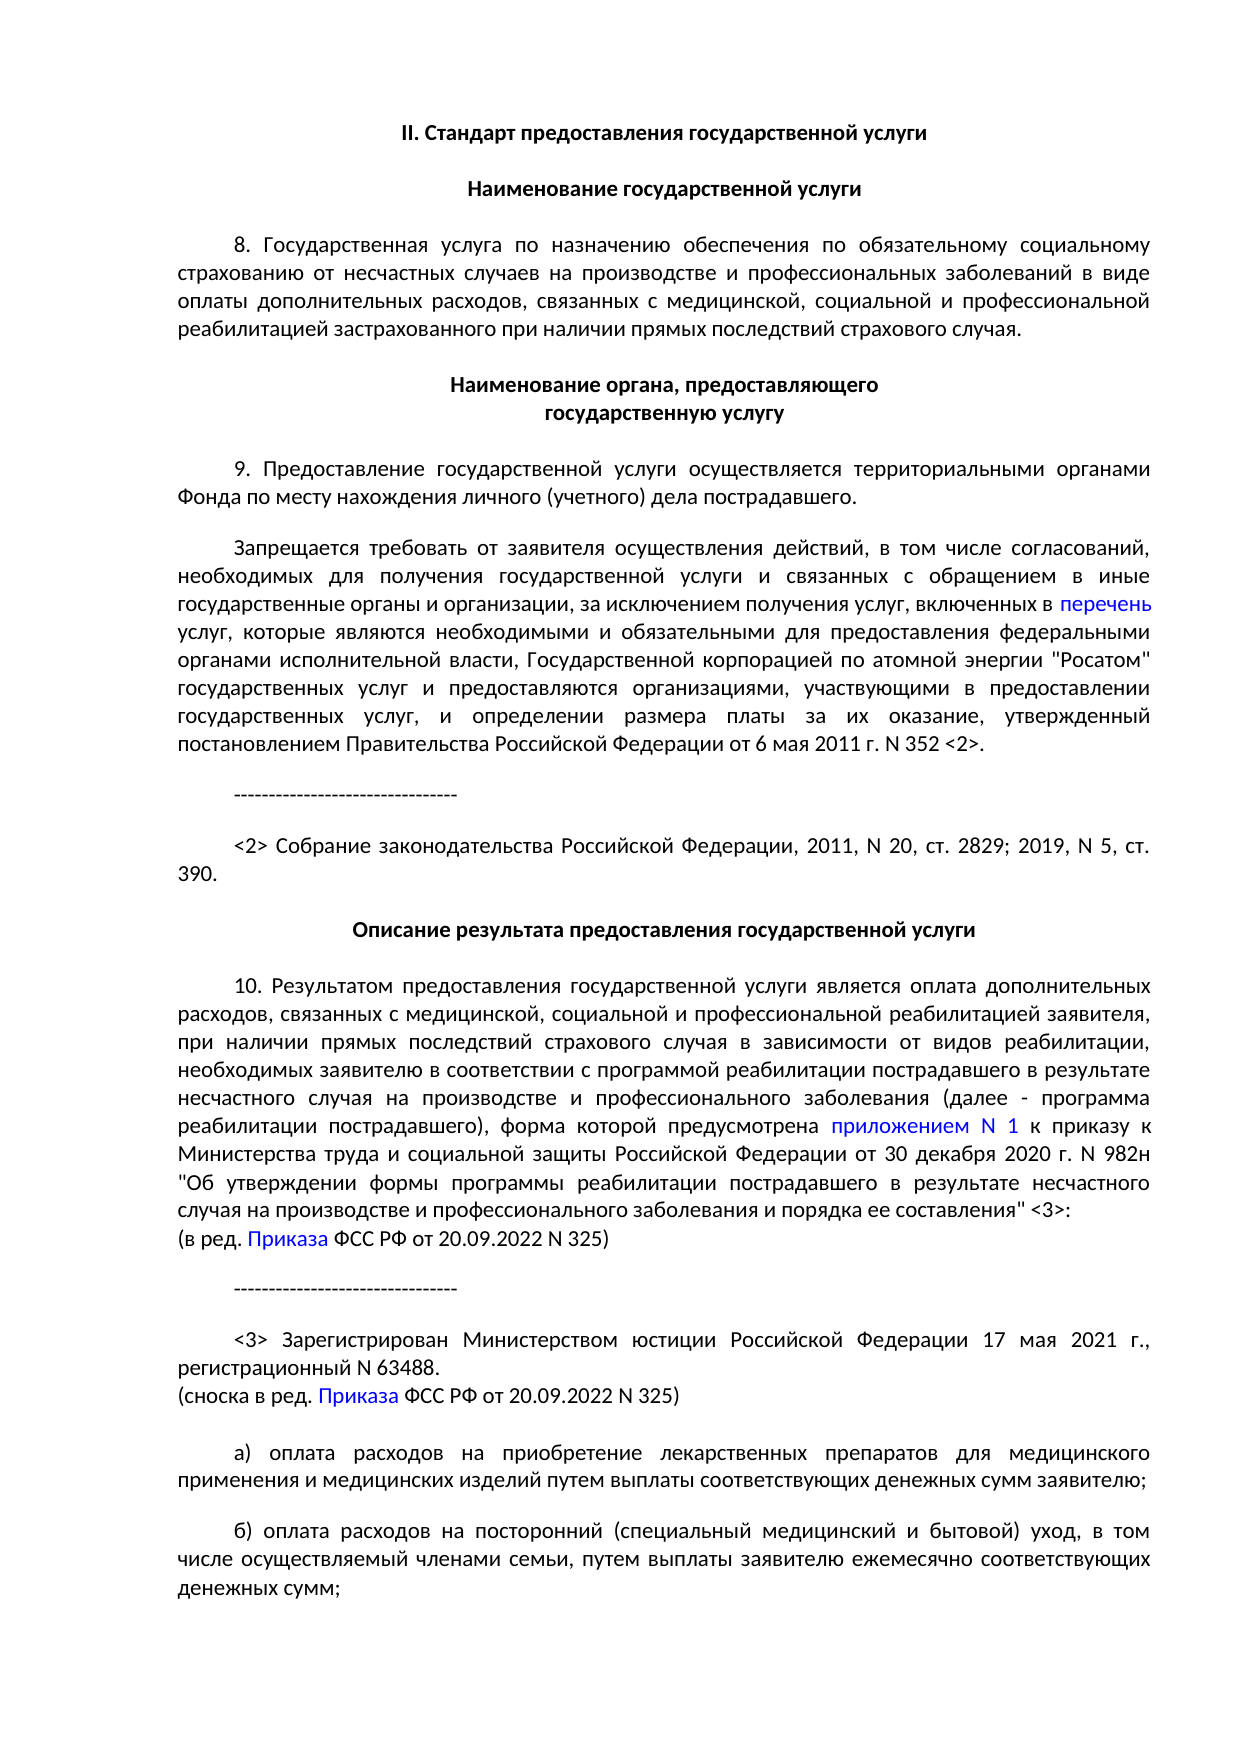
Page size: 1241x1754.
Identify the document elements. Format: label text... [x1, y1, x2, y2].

text 8. Государственная услуга по назначению обеспечения по обязательному социальному страхованию от несчастных случаев на производстве и профессиональных заболеваний в виде оплаты дополнительных расходов, связанных с медицинской, социальной и профессиональной реабилитацией застрахованного при наличии прямых последствий страхового случая. [177, 230, 1152, 342]
title Описание результата предоставления государственной услуги [177, 915, 1152, 943]
text -------------------------------- [177, 1274, 1152, 1303]
text <2> Собрание законодательства Российской Федерации, 2011, N 20, ст. 2829; 2019, N 5, ст. 390. [177, 831, 1152, 887]
text Запрещается требовать от заявителя осуществления действий, в том числе согласований, необходимых для получения государственной услуги и связанных с обращением в иные государственные органы и организации, за исключением получения услуг, включенных в перечень услуг, которые являются необходимыми и обязательными для предоставления федеральными органами исполнительной власти, Государственной корпорацией по атомной энергии "Росатом" государственных услуг и предоставляются организациями, участвующими в предоставлении государственных услуг, и определении размера платы за их оказание, утвержденный постановлением Правительства Российской Федерации от 6 мая 2011 г. N 352 <2>. [177, 533, 1152, 757]
title Наименование органа, предоставляющего [177, 370, 1152, 398]
title Наименование государственной услуги [177, 174, 1152, 202]
title государственную услугу [177, 398, 1152, 426]
text 9. Предоставление государственной услуги осуществляется территориальными органами Фонда по месту нахождения личного (учетного) дела пострадавшего. [177, 454, 1152, 510]
text (в ред. Приказа ФСС РФ от 20.09.2022 N 325) [177, 1224, 1152, 1252]
text (сноска в ред. Приказа ФСС РФ от 20.09.2022 N 325) [177, 1382, 1152, 1409]
text б) оплата расходов на посторонний (специальный медицинский и бытовой) уход, в том числе осуществляемый членами семьи, путем выплаты заявителю ежемесячно соответствующих денежных сумм; [177, 1517, 1152, 1601]
text <3> Зарегистрирован Министерством юстиции Российской Федерации 17 мая 2021 г., регистрационный N 63488. [177, 1326, 1152, 1382]
text 10. Результатом предоставления государственной услуги является оплата дополнительных расходов, связанных с медицинской, социальной и профессиональной реабилитацией заявителя, при наличии прямых последствий страхового случая в зависимости от видов реабилитации, необходимых заявителю в соответствии с программой реабилитации пострадавшего в результате несчастного случая на производстве и профессионального заболевания (далее - программа реабилитации пострадавшего), форма которой предусмотрена приложением N 1 к приказу к Министерства труда и социальной защиты Российской Федерации от 30 декабря 2020 г. N 982н "Об утверждении формы программы реабилитации пострадавшего в результате несчастного случая на производстве и профессионального заболевания и порядка ее составления" <3>: [177, 971, 1152, 1224]
text -------------------------------- [177, 780, 1152, 808]
title II. Стандарт предоставления государственной услуги [177, 118, 1152, 146]
text а) оплата расходов на приобретение лекарственных препаратов для медицинского применения и медицинских изделий путем выплаты соответствующих денежных сумм заявителю; [177, 1438, 1152, 1494]
